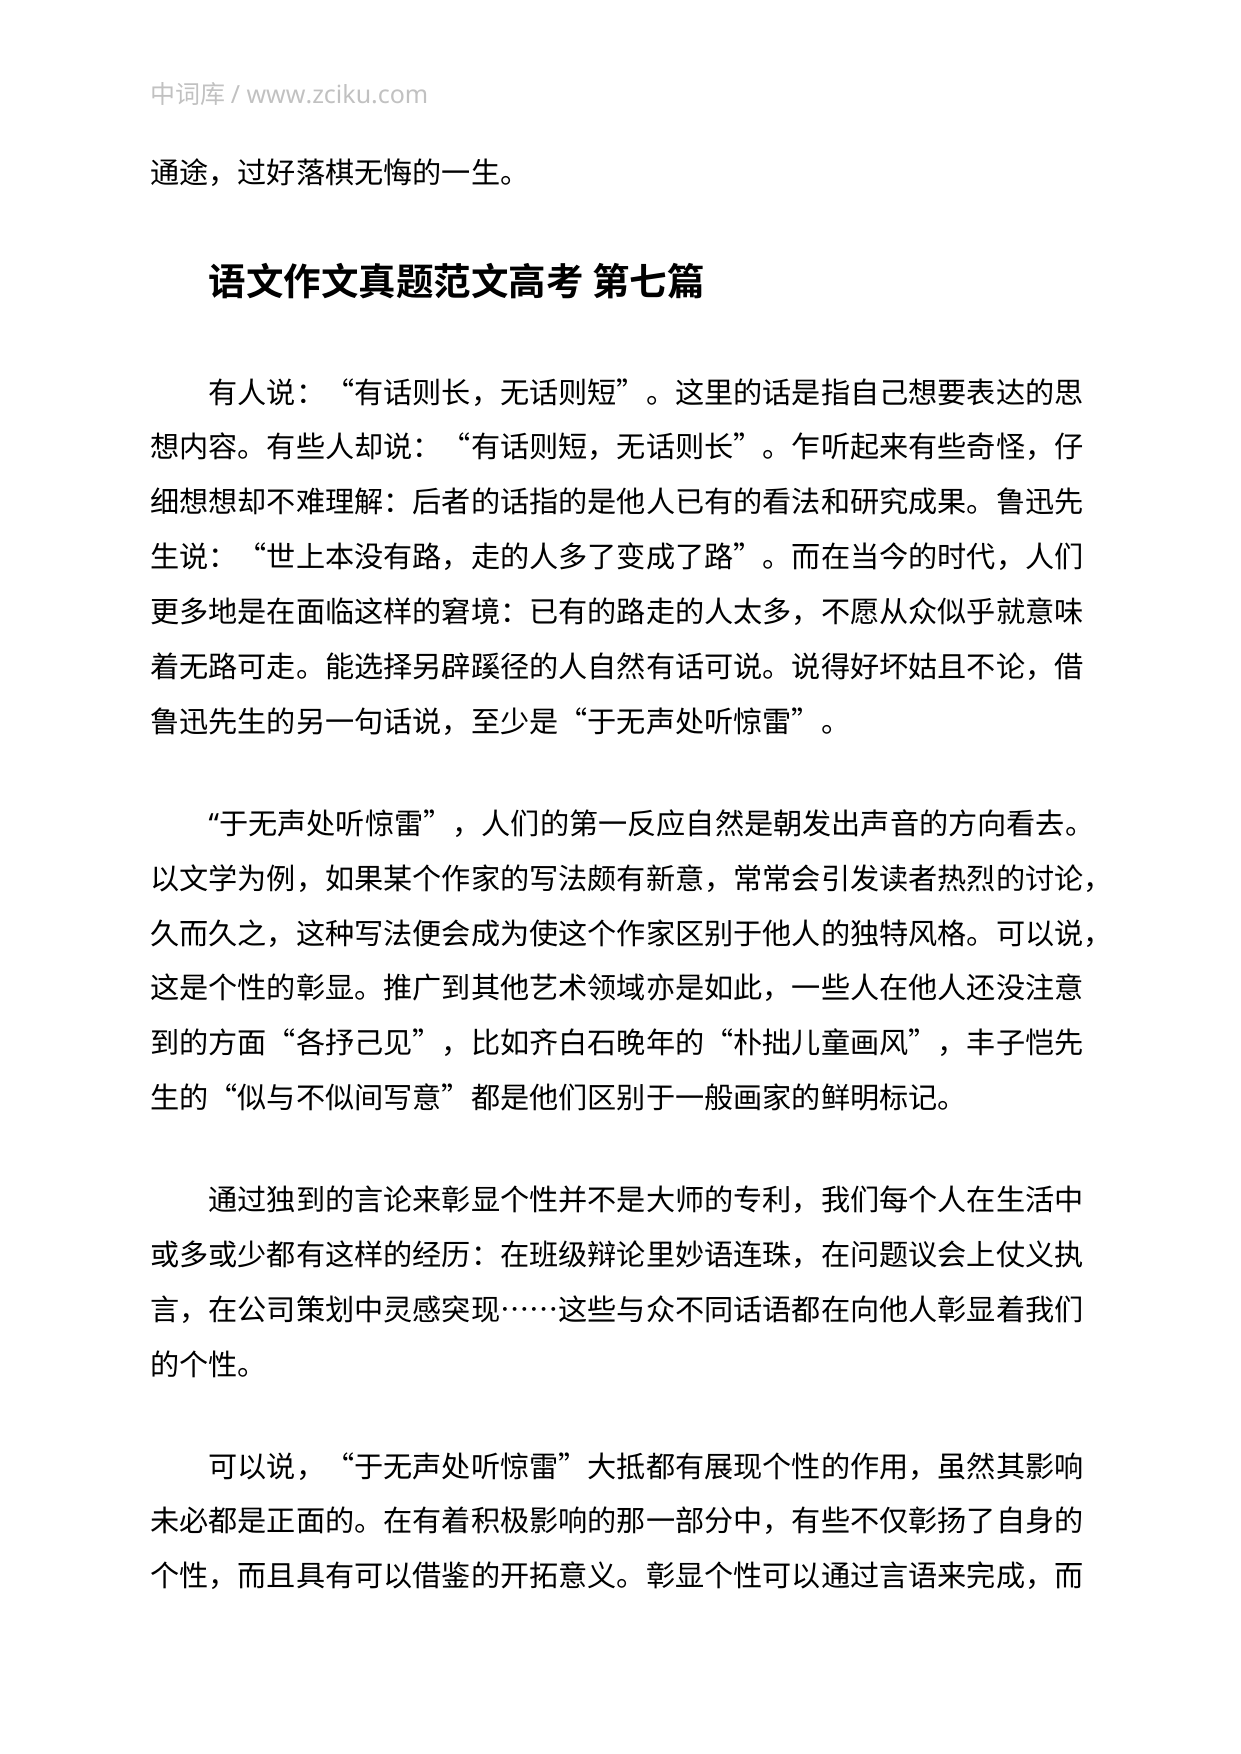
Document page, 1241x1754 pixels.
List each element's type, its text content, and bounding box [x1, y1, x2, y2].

text 有人说：“有话则长，无话则短”。这里的话是指自己想要表达的思想内容。有些人却说：“有话则短，无话则长”。乍听起来有些奇怪，仔细想想却不难理解：后者的话指的是他人已有的看法和研究成果。鲁迅先生说：“世上本没有路，走的人多了变成了路”。而在当今的时代，人们更多地是在面临这样的窘境：已有的路走的人太多，不愿从众似乎就意味着无路可走。能选择另辟蹊径的人自然有话可说。说得好坏姑且不论，借鲁迅先生的另一句话说，至少是“于无声处听惊雷”。 [150, 369, 1090, 741]
text 语文作文真题范文高考 第七篇 [150, 252, 1090, 306]
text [150, 1443, 1090, 1595]
text “于无声处听惊雷”，人们的第一反应自然是朝发出声音的方向看去。以文学为例，如果某个作家的写法颇有新意，常常会引发读者热烈的讨论，久而久之，这种写法便会成为使这个作家区别于他人的独特风格。可以说，这是个性的彰显。推广到其他艺术领域亦是如此，一些人在他人还没注意到的方面“各抒己见”，比如齐白石晚年的“朴拙儿童画风”，丰子恺先生的“似与不似间写意”都是他们区别于一般画家的鲜明标记。 [150, 800, 1090, 1117]
text 通过独到的言论来彰显个性并不是大师的专利，我们每个人在生活中或多或少都有这样的经历：在班级辩论里妙语连珠，在问题议会上仗义执言，在公司策划中灵感突现……这些与众不同话语都在向他人彰显着我们的个性。 [150, 1177, 1090, 1384]
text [150, 150, 1090, 192]
